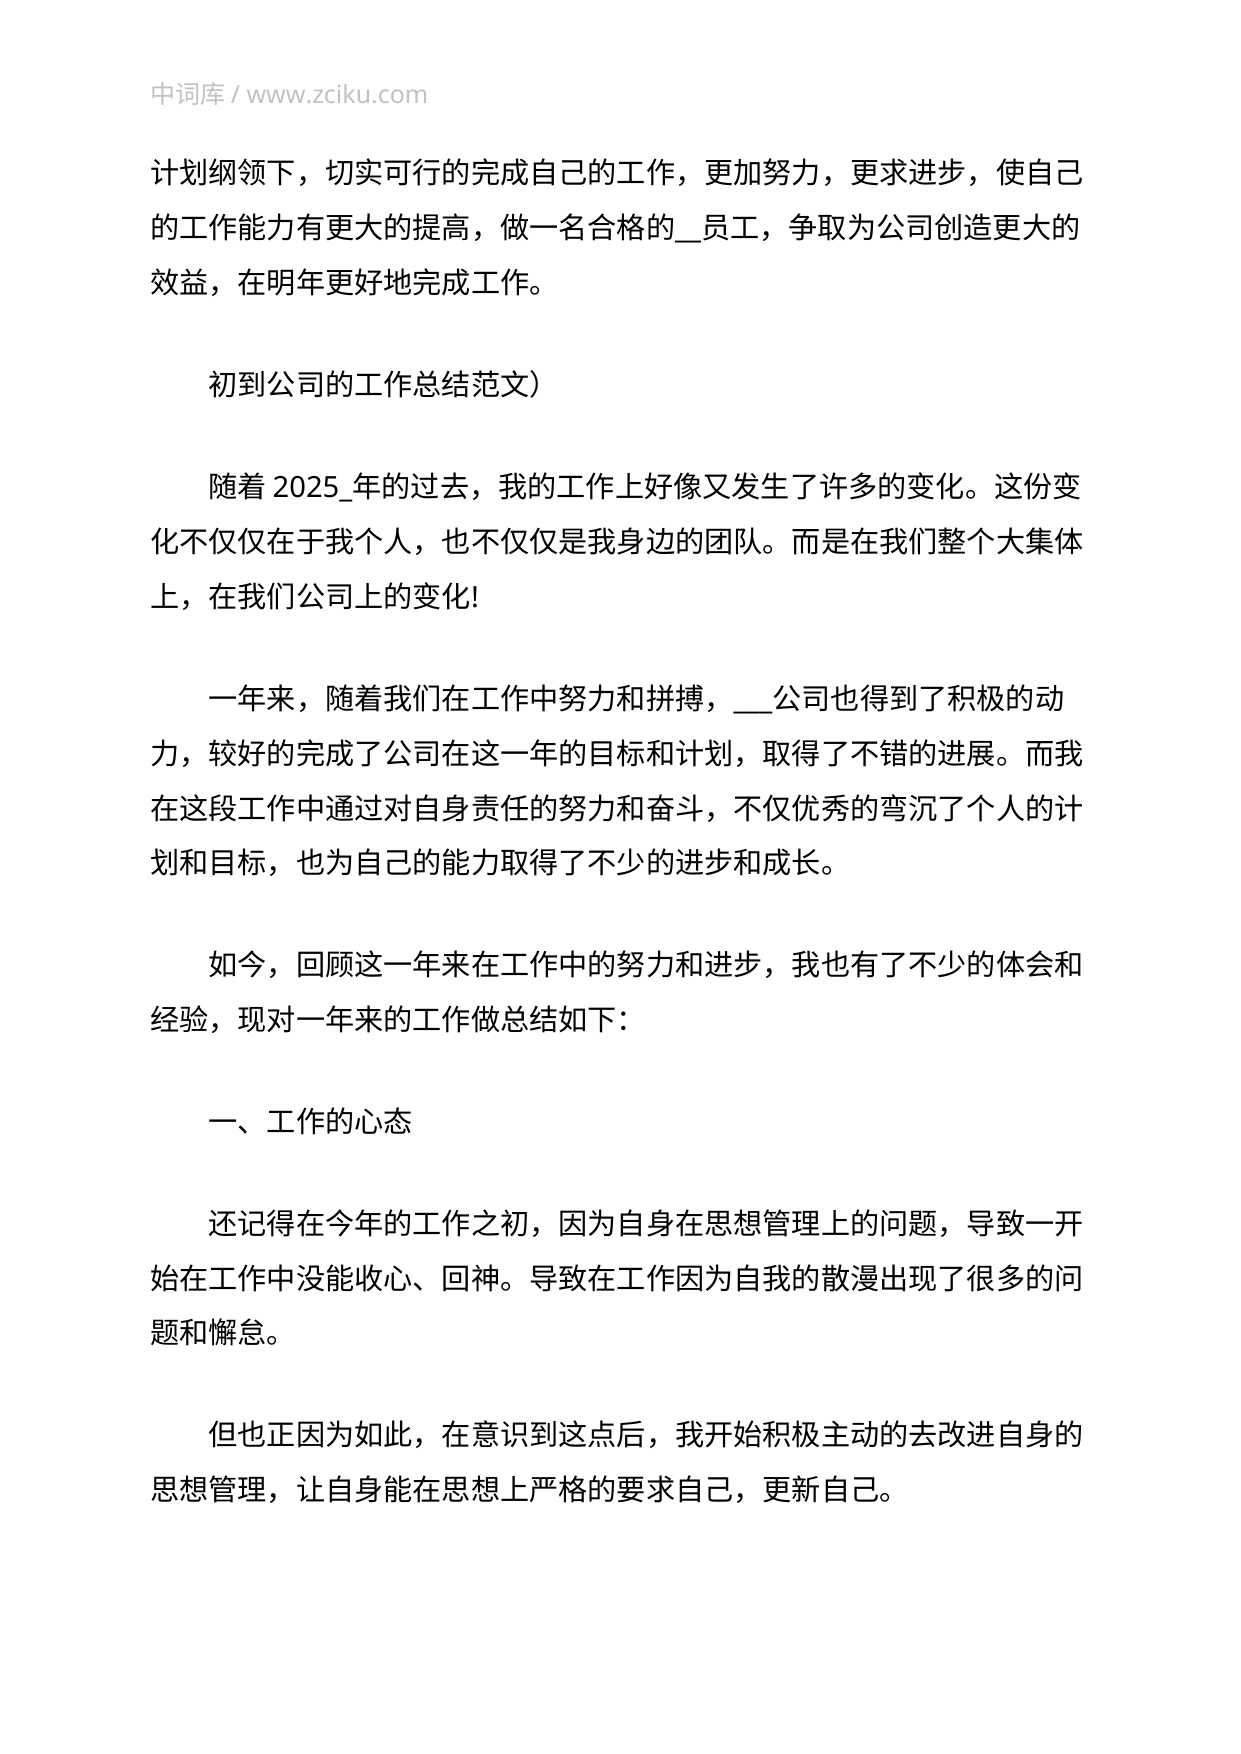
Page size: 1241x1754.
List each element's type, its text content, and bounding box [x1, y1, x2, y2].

text 还记得在今年的工作之初，因为自身在思想管理上的问题，导致一开始在工作中没能收心、回神。导致在工作因为自我的散漫出现了很多的问题和懈怠。 [150, 1200, 1090, 1352]
text 一、工作的心态 [150, 1098, 1090, 1141]
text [150, 150, 1090, 302]
text 一年来，随着我们在工作中努力和拼搏，___公司也得到了积极的动力，较好的完成了公司在这一年的目标和计划，取得了不错的进展。而我在这段工作中通过对自身责任的努力和奋斗，不仅优秀的弯沉了个人的计划和目标，也为自己的能力取得了不少的进步和成长。 [150, 675, 1090, 882]
text 但也正因为如此，在意识到这点后，我开始积极主动的去改进自身的思想管理，让自身能在思想上严格的要求自己，更新自己。 [150, 1412, 1090, 1509]
text 如今，回顾这一年来在工作中的努力和进步，我也有了不少的体会和经验，现对一年来的工作做总结如下： [150, 942, 1090, 1039]
text 初到公司的工作总结范文） [150, 362, 1090, 404]
text 随着2025_年的过去，我的工作上好像又发生了许多的变化。这份变化不仅仅在于我个人，也不仅仅是我身边的团队。而是在我们整个大集体上，在我们公司上的变化! [150, 463, 1090, 616]
